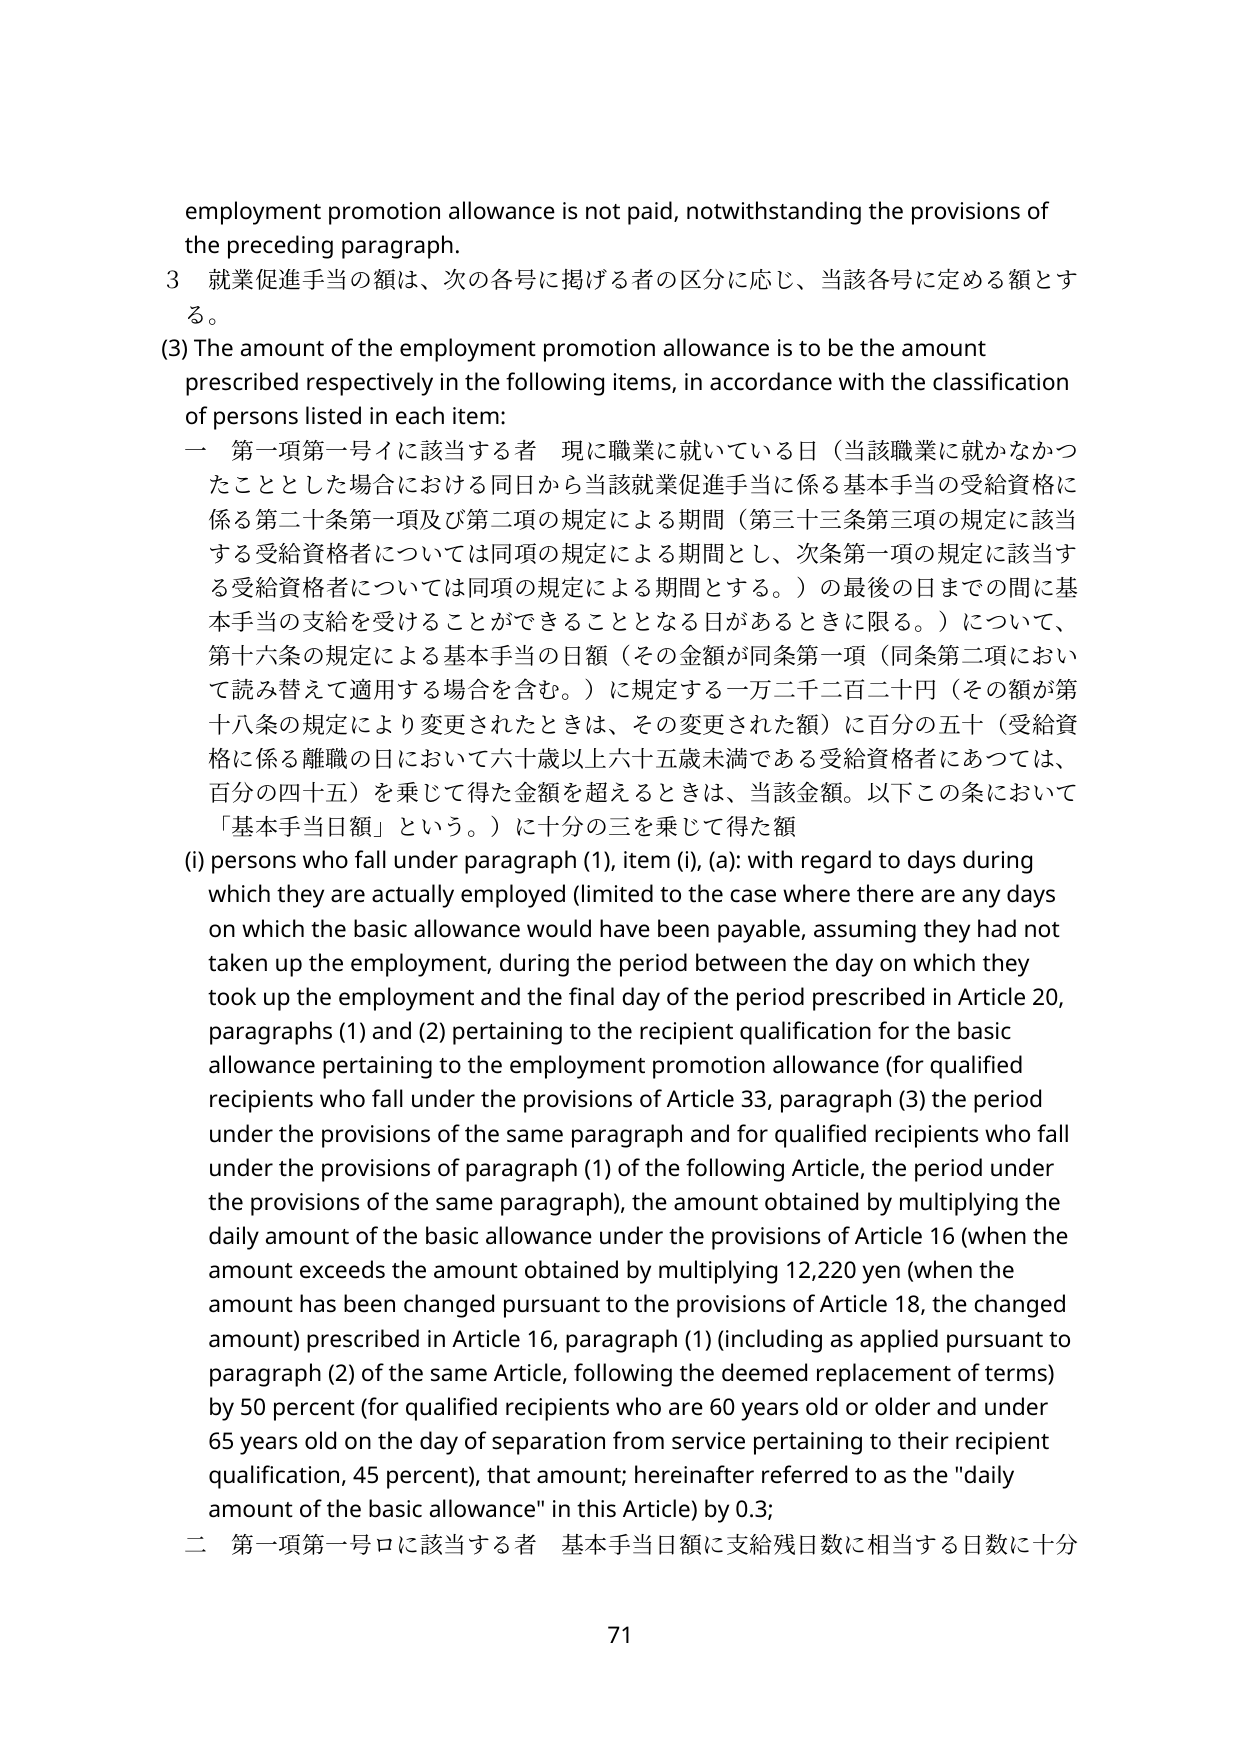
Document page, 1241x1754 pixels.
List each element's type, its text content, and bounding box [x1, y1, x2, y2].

text ３ 就業促進手当の額は、次の各号に掲げる者の区分に応じ、当該各号に定める額とする。 [161, 262, 1079, 330]
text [161, 194, 1079, 262]
text (3) The amount of the employment promotion allowance is to be the amount prescribed respectively in the following items, in accordance with the classification of persons listed in each item: [161, 330, 1079, 433]
text (i) persons who fall under paragraph (1), item (i), (a): with regard to days during which they are actually employed (limited to the case where there are any days on which the basic allowance would have been payable, assuming they had not taken up the employment, during the period between the day on which they took up the employment and the final day of the period prescribed in Article 20, paragraphs (1) and (2) pertaining to the recipient qualification for the basic allowance pertaining to the employment promotion allowance (for qualified recipients who fall under the provisions of Article 33, paragraph (3) the period under the provisions of the same paragraph and for qualified recipients who fall under the provisions of paragraph (1) of the following Article, the period under the provisions of the same paragraph), the amount obtained by multiplying the daily amount of the basic allowance under the provisions of Article 16 (when the amount exceeds the amount obtained by multiplying 12,220 yen (when the amount has been changed pursuant to the provisions of Article 18, the changed amount) prescribed in Article 16, paragraph (1) (including as applied pursuant to paragraph (2) of the same Article, following the deemed replacement of terms) by 50 percent (for qualified recipients who are 60 years old or older and under 65 years old on the day of separation from service pertaining to their recipient qualification, 45 percent), that amount; hereinafter referred to as the "daily amount of the basic allowance" in this Article) by 0.3; [184, 843, 1079, 1526]
text 一 第一項第一号イに該当する者 現に職業に就いている日（当該職業に就かなかつたこととした場合における同日から当該就業促進手当に係る基本手当の受給資格に係る第二十条第一項及び第二項の規定による期間（第三十三条第三項の規定に該当する受給資格者については同項の規定による期間とし、次条第一項の規定に該当する受給資格者については同項の規定による期間とする。）の最後の日までの間に基本手当の支給を受けることができることとなる日があるときに限る。）について、第十六条の規定による基本手当の日額（その金額が同条第一項（同条第二項において読み替えて適用する場合を含む。）に規定する一万二千二百二十円（その額が第十八条の規定により変更されたときは、その変更された額）に百分の五十（受給資格に係る離職の日において六十歳以上六十五歳未満である受給資格者にあつては、百分の四十五）を乗じて得た金額を超えるときは、当該金額。以下この条において「基本手当日額」という。）に十分の三を乗じて得た額 [184, 433, 1079, 843]
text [184, 1526, 1079, 1560]
